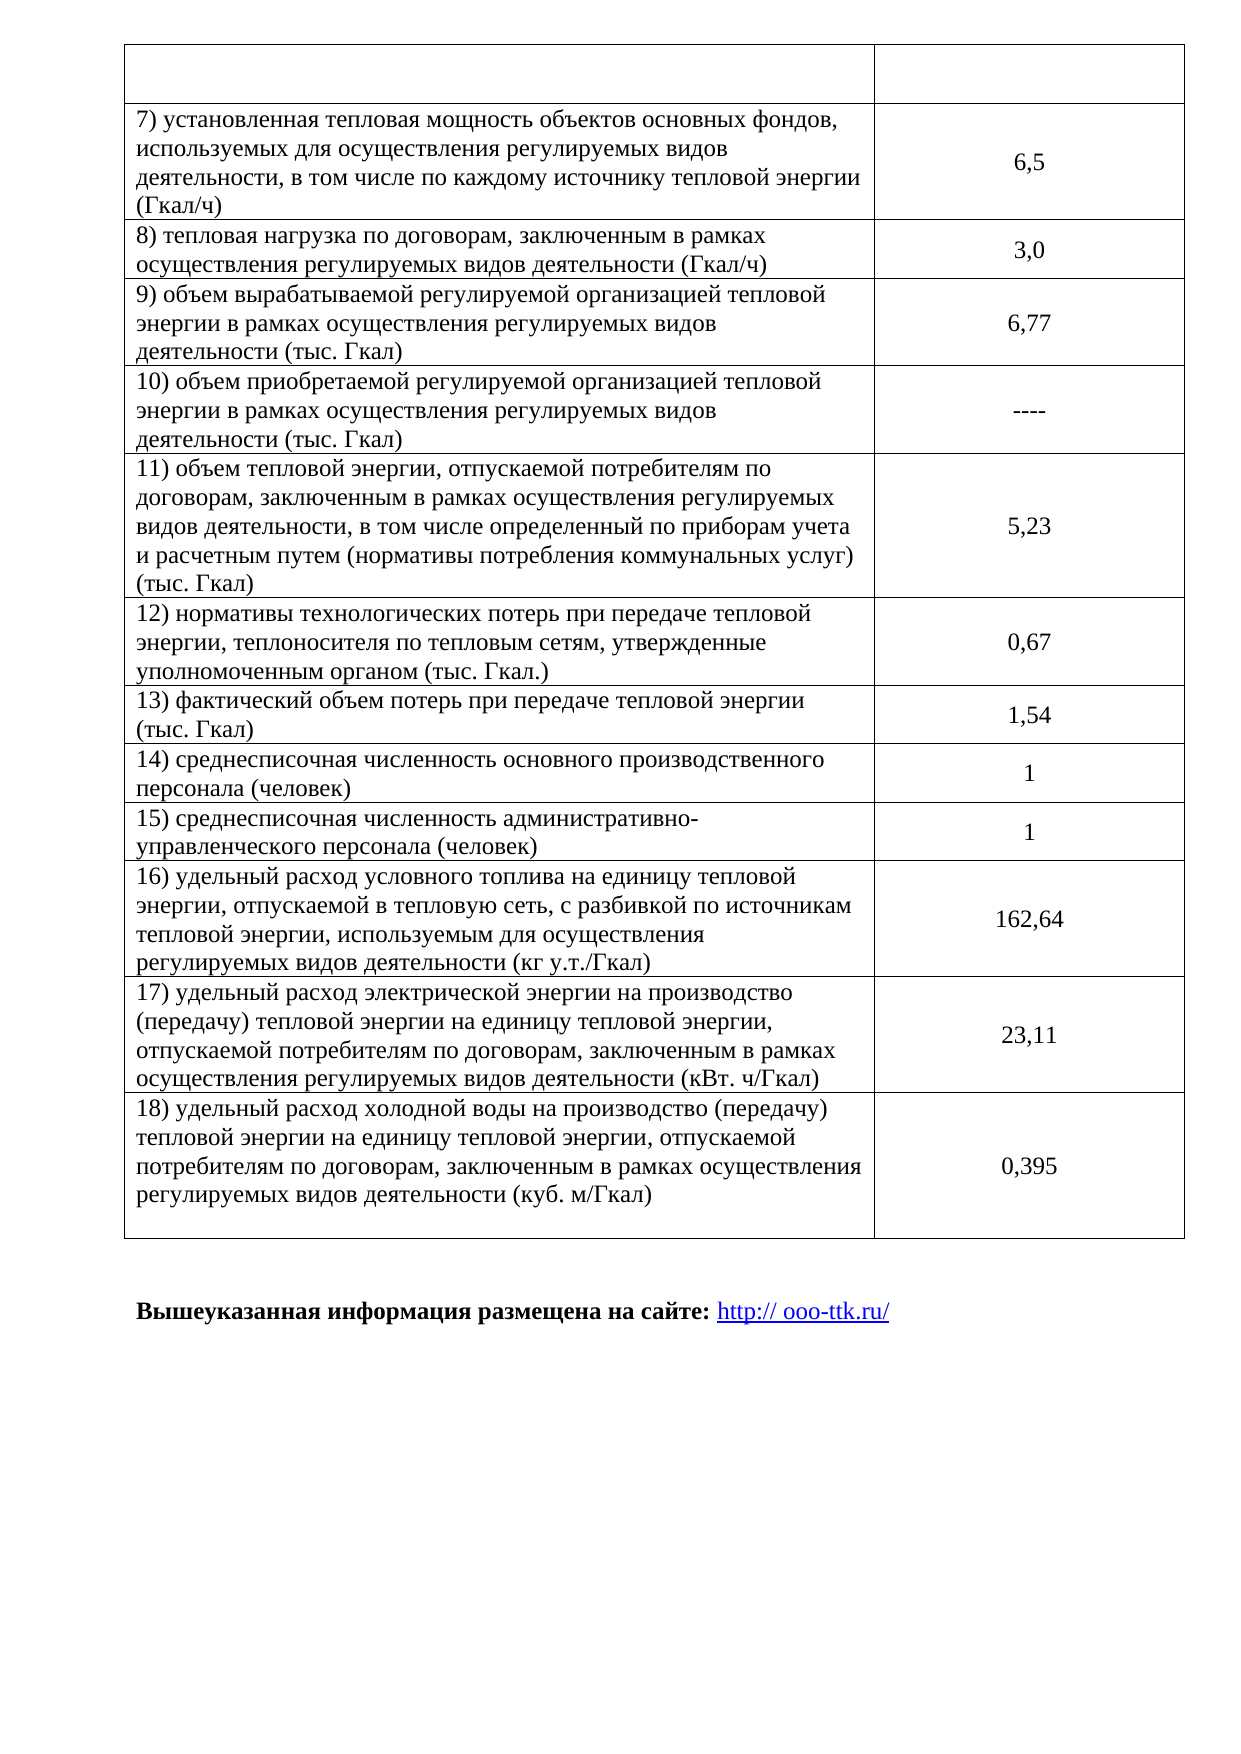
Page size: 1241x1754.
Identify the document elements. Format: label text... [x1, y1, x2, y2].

table_cell 5,23 [875, 454, 1184, 597]
table_cell 1,54 [875, 686, 1184, 743]
table_cell 16) удельный расход условного топлива на единицу тепловой энергии, отпускаемой в тепловую сеть, с разбивкой по источникам тепловой энергии, используемым для осуществления регулируемых видов деятельности (кг у.т./Гкал) [125, 861, 874, 976]
table_cell 17) удельный расход электрической энергии на производство (передачу) тепловой энергии на единицу тепловой энергии, отпускаемой потребителям по договорам, заключенным в рамках осуществления регулируемых видов деятельности (кВт. ч/Гкал) [125, 977, 874, 1092]
text Вышеуказанная информация размещена на сайте: http:// ooo-ttk.ru/ [136, 1296, 1181, 1325]
table_cell 1 [875, 803, 1184, 860]
table_cell 6,5 [875, 104, 1184, 219]
table_cell 0,67 [875, 598, 1184, 684]
table_cell 10) объем приобретаемой регулируемой организацией тепловой энергии в рамках осуществления регулируемых видов деятельности (тыс. Гкал) [125, 366, 874, 452]
table_cell 14) среднесписочная численность основного производственного персонала (человек) [125, 744, 874, 802]
table_cell 8) тепловая нагрузка по договорам, заключенным в рамках осуществления регулируемых видов деятельности (Гкал/ч) [125, 220, 874, 278]
table_cell 6,77 [875, 279, 1184, 365]
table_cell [125, 45, 874, 103]
table_cell 162,64 [875, 861, 1184, 976]
table_cell ---- [875, 366, 1184, 452]
table_cell 7) установленная тепловая мощность объектов основных фондов, используемых для осуществления регулируемых видов деятельности, в том числе по каждому источнику тепловой энергии (Гкал/ч) [125, 104, 874, 219]
table_cell 3,0 [875, 220, 1184, 278]
table_cell 23,11 [875, 977, 1184, 1092]
table_cell 9) объем вырабатываемой регулируемой организацией тепловой энергии в рамках осуществления регулируемых видов деятельности (тыс. Гкал) [125, 279, 874, 365]
table_cell 15) среднесписочная численность административно-управленческого персонала (человек) [125, 803, 874, 860]
table_cell 0,395 [875, 1093, 1184, 1238]
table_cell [875, 45, 1184, 103]
table_cell 13) фактический объем потерь при передаче тепловой энергии (тыс. Гкал) [125, 686, 874, 743]
table_cell 11) объем тепловой энергии, отпускаемой потребителям по договорам, заключенным в рамках осуществления регулируемых видов деятельности, в том числе определенный по приборам учета и расчетным путем (нормативы потребления коммунальных услуг) (тыс. Гкал) [125, 454, 874, 597]
table_cell 1 [875, 744, 1184, 802]
table_cell 18) удельный расход холодной воды на производство (передачу) тепловой энергии на единицу тепловой энергии, отпускаемой потребителям по договорам, заключенным в рамках осуществления регулируемых видов деятельности (куб. м/Гкал) [125, 1093, 874, 1238]
table_cell 12) нормативы технологических потерь при передаче тепловой энергии, теплоносителя по тепловым сетям, утвержденные уполномоченным органом (тыс. Гкал.) [125, 598, 874, 684]
